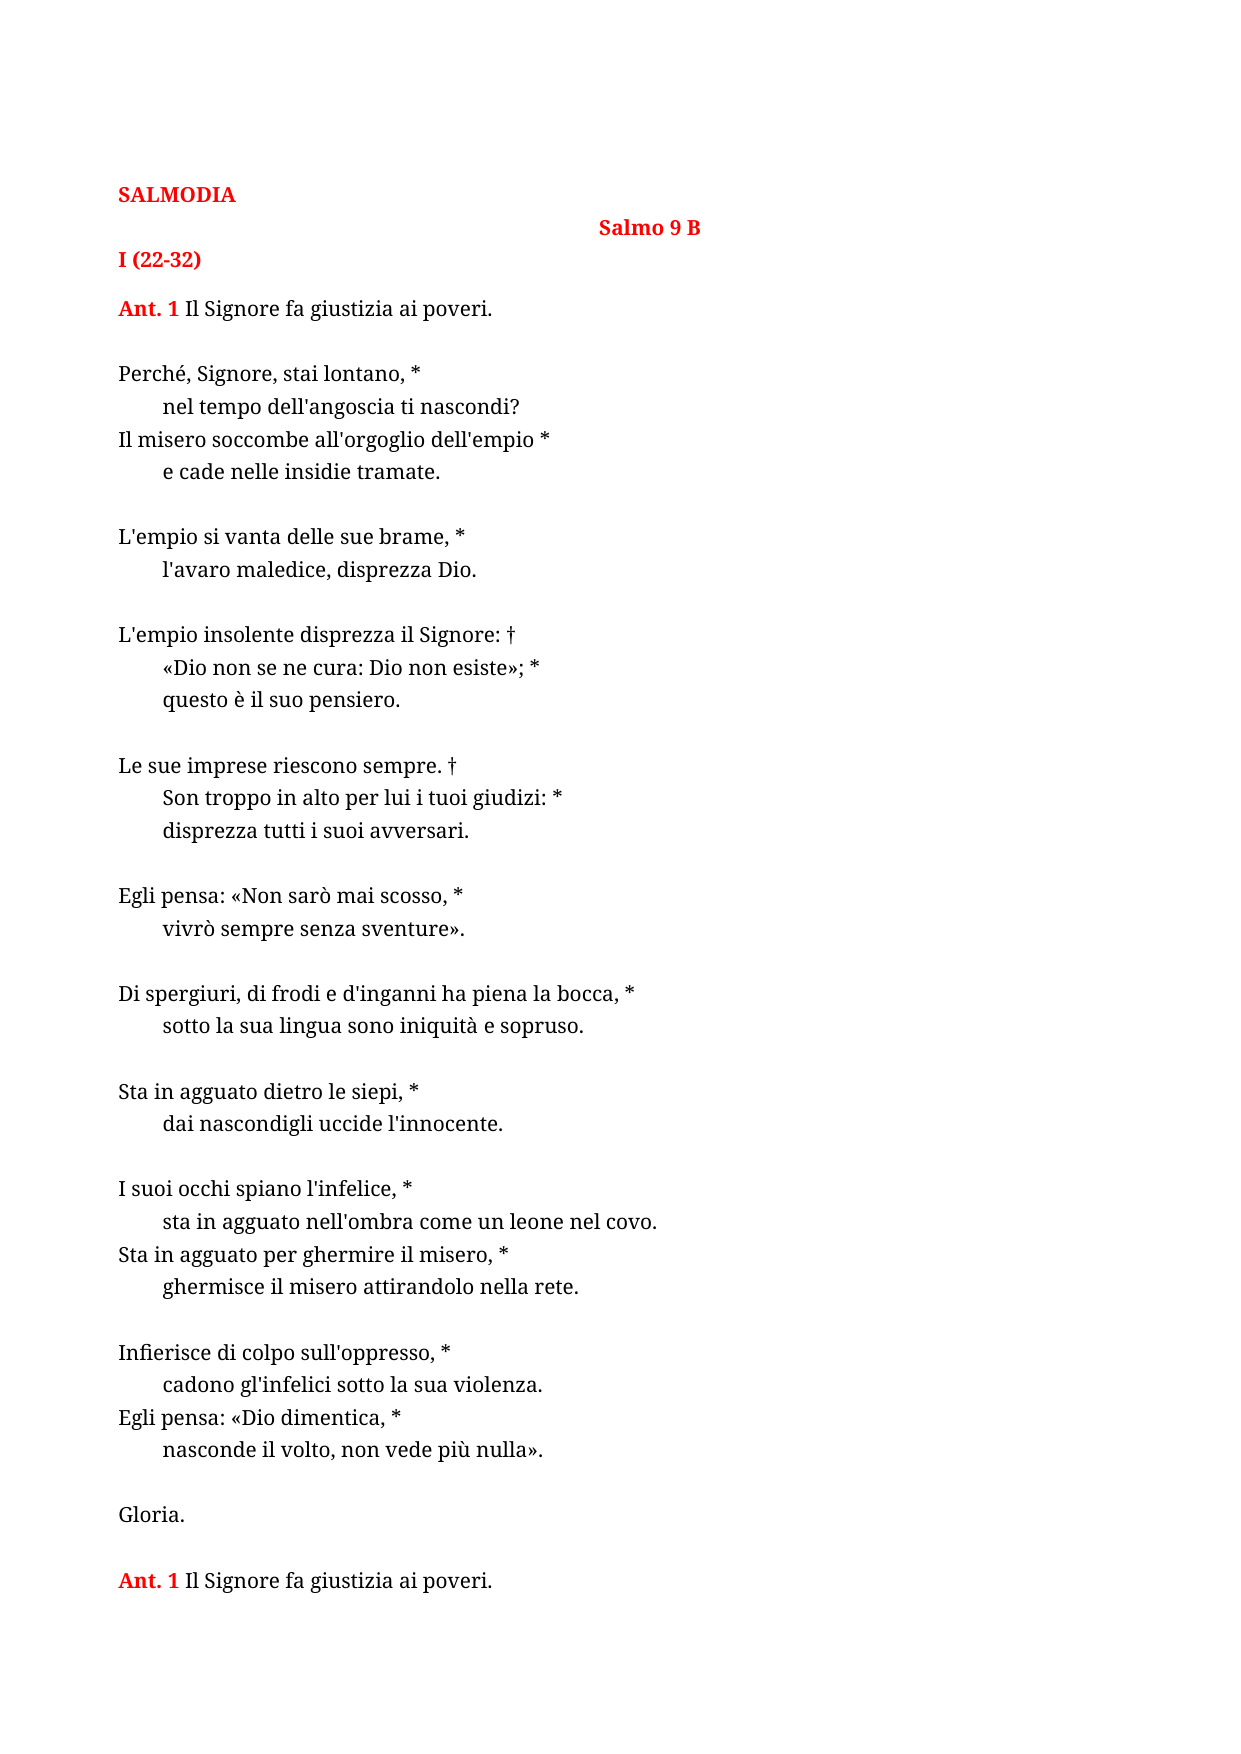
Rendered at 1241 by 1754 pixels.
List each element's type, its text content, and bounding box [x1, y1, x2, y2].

text Di spergiuri, di frodi e d'inganni ha piena la bocca, * [118, 979, 1122, 1007]
text nasconde il volto, non vede più nulla». [118, 1435, 1122, 1464]
text «Dio non se ne cura: Dio non esiste»; * [118, 653, 1122, 681]
text dai nascondigli uccide l'innocente. [118, 1109, 1122, 1138]
text Salmo 9 B [118, 213, 1122, 241]
text Egli pensa: «Non sarò mai scosso, * [118, 881, 1122, 909]
text sta in agguato nell'ombra come un leone nel covo. [118, 1207, 1122, 1236]
text Son troppo in alto per lui i tuoi giudizi: * [118, 783, 1122, 812]
text SALMODIA [118, 180, 1122, 209]
text nel tempo dell'angoscia ti nascondi? [118, 392, 1122, 421]
text Infierisce di colpo sull'oppresso, * [118, 1338, 1122, 1366]
text I (22-32) [118, 245, 1122, 274]
text sotto la sua lingua sono iniquità e sopruso. [118, 1012, 1122, 1040]
text vivrò sempre senza sventure». [118, 914, 1122, 942]
text L'empio si vanta delle sue brame, * [118, 522, 1122, 551]
text L'empio insolente disprezza il Signore: † [118, 620, 1122, 649]
text Egli pensa: «Dio dimentica, * [118, 1403, 1122, 1431]
text ghermisce il misero attirandolo nella rete. [118, 1272, 1122, 1301]
text Gloria. [118, 1501, 1122, 1529]
text Le sue imprese riescono sempre. † [118, 751, 1122, 779]
text Perché, Signore, stai lontano, * [118, 359, 1122, 388]
text l'avaro maledice, disprezza Dio. [118, 555, 1122, 583]
text Sta in agguato dietro le siepi, * [118, 1077, 1122, 1105]
text disprezza tutti i suoi avversari. [118, 816, 1122, 844]
text e cade nelle insidie tramate. [118, 457, 1122, 486]
text Ant. 1 Il Signore fa giustizia ai poveri. [118, 294, 1122, 323]
text Sta in agguato per ghermire il misero, * [118, 1240, 1122, 1268]
text cadono gl'infelici sotto la sua violenza. [118, 1370, 1122, 1399]
text Il misero soccombe all'orgoglio dell'empio * [118, 425, 1122, 453]
text questo è il suo pensiero. [118, 686, 1122, 714]
text Ant. 1 Il Signore fa giustizia ai poveri. [118, 1566, 1122, 1594]
text I suoi occhi spiano l'infelice, * [118, 1174, 1122, 1203]
